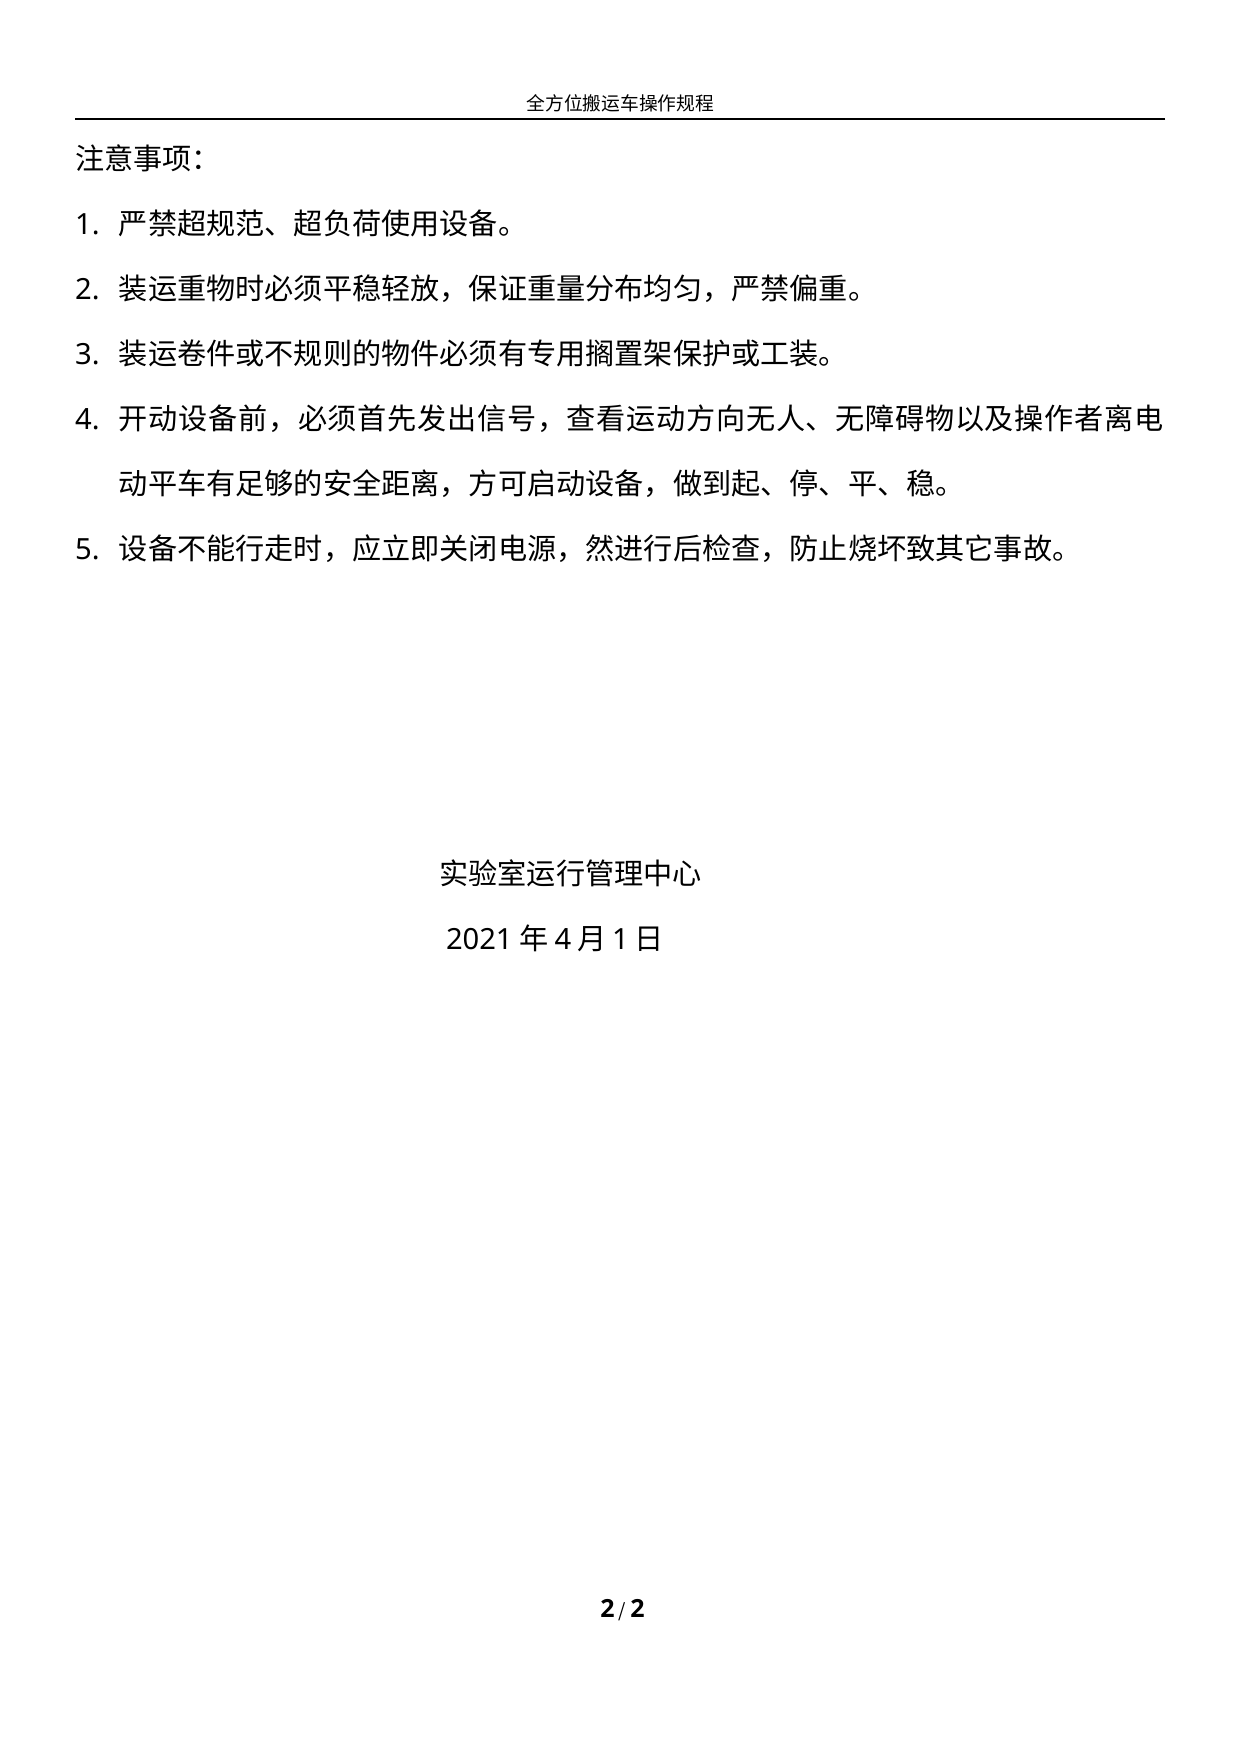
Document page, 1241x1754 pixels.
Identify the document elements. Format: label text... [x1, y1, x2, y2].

list 装运重物时必须平稳轻放，保证重量分布均匀，严禁偏重。 [75, 254, 1165, 319]
text 2021年4月1日 [75, 904, 1165, 969]
text 注意事项： [75, 124, 1165, 189]
list 严禁超规范、超负荷使用设备。 [75, 189, 1165, 254]
text 实验室运行管理中心 [75, 839, 1165, 904]
list 装运卷件或不规则的物件必须有专用搁置架保护或工装。 [75, 319, 1165, 384]
list 设备不能行走时，应立即关闭电源，然进行后检查，防止烧坏致其它事故。 [75, 514, 1165, 579]
list 开动设备前，必须首先发出信号，查看运动方向无人、无障碍物以及操作者离电动平车有足够的安全距离，方可启动设备，做到起、停、平、稳。 [75, 384, 1165, 514]
